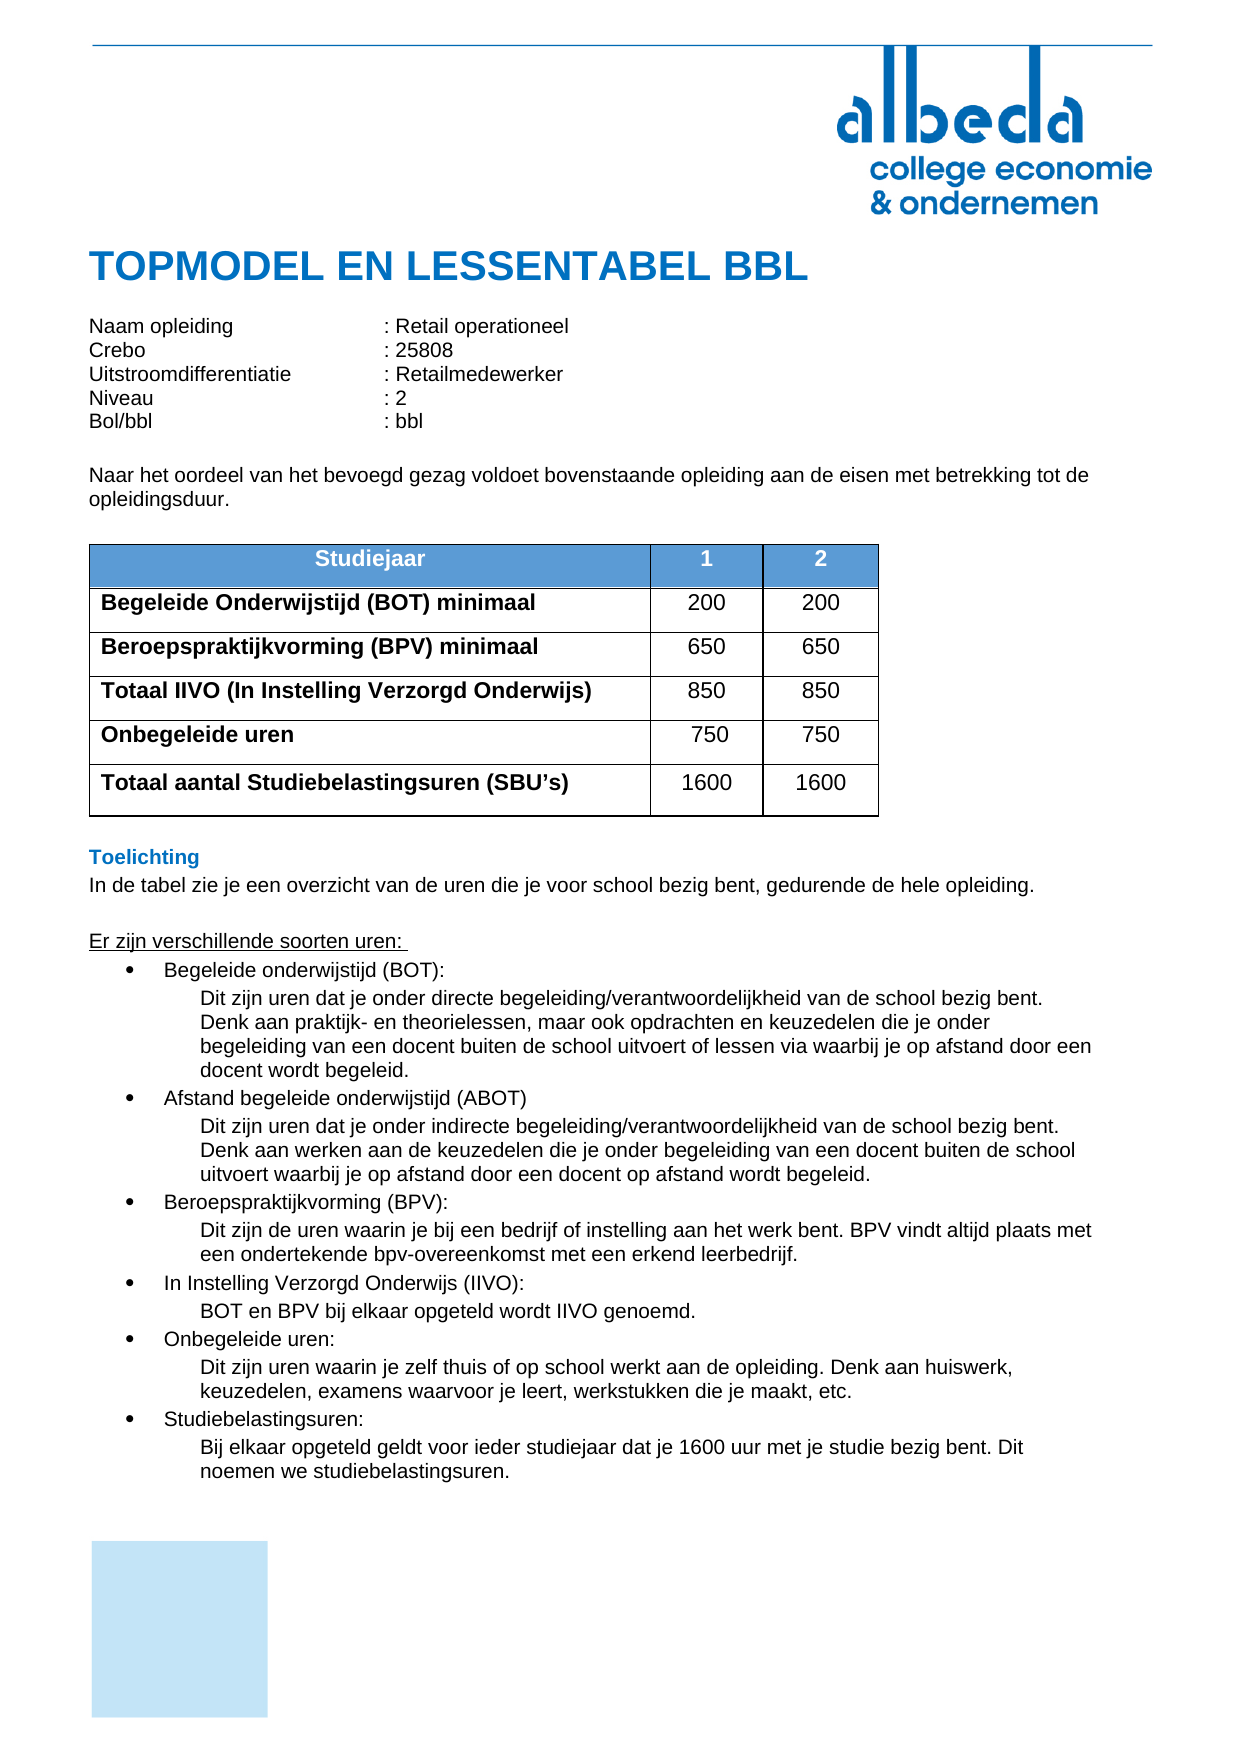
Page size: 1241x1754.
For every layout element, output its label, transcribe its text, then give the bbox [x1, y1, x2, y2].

table_cell 750 [651, 721, 762, 764]
table_cell 200 [764, 589, 878, 632]
table_cell Totaal IIVO (In Instelling Verzorgd Onderwijs) [90, 677, 650, 720]
text Naam opleiding : Retail operationeel [89, 313, 1092, 337]
table_cell 850 [651, 677, 762, 720]
table_cell 1600 [764, 765, 878, 815]
text In de tabel zie je een overzicht van de uren die je voor school bezig bent, gedurende de hele opleiding. [89, 873, 1092, 897]
text Uitstroomdifferentiatie : Retailmedewerker [89, 361, 1092, 385]
table_cell Begeleide Onderwijstijd (BOT) minimaal [90, 589, 650, 632]
text Naar het oordeel van het bevoegd gezag voldoet bovenstaande opleiding aan de eisen met betrekking tot de opleidingsduur. [89, 463, 1092, 511]
text Dit zijn uren dat je onder indirecte begeleiding/verantwoordelijkheid van de school bezig bent. Denk aan werken aan de keuzedelen die je onder begeleiding van een docent buiten de school uitvoert waarbij je op afstand door een docent op afstand wordt begeleid. [200, 1114, 1092, 1186]
picture [88, 1536, 1034, 1721]
table_cell 850 [764, 677, 878, 720]
list Begeleide onderwijstijd (BOT): [126, 957, 1092, 982]
text Dit zijn uren waarin je zelf thuis of op school werkt aan de opleiding. Denk aan huiswerk, keuzedelen, examens waarvoor je leert, werkstukken die je maakt, etc. [200, 1355, 1092, 1403]
table_cell Totaal aantal Studiebelastingsuren (SBU’s) [90, 765, 650, 815]
text Er zijn verschillende soorten uren: [89, 929, 1092, 953]
table_cell 750 [764, 721, 878, 764]
text Bij elkaar opgeteld geldt voor ieder studiejaar dat je 1600 uur met je studie bezig bent. Dit noemen we studiebelastingsuren. [200, 1435, 1092, 1483]
text Bol/bbl : bbl [89, 409, 1092, 433]
list Beroepspraktijkvorming (BPV): [126, 1190, 1092, 1214]
table_cell Beroepspraktijkvorming (BPV) minimaal [90, 633, 650, 676]
list Studiebelastingsuren: [126, 1407, 1092, 1431]
text TOPMODEL EN LESSENTABEL BBL [89, 221, 1092, 289]
table_cell Onbegeleide uren [90, 721, 650, 764]
text Crebo : 25808 [89, 337, 1092, 361]
list Afstand begeleide onderwijstijd (ABOT) [126, 1086, 1092, 1110]
text BOT en BPV bij elkaar opgeteld wordt IIVO genoemd. [200, 1298, 1092, 1322]
table_header 2 [764, 545, 878, 587]
table_cell 650 [651, 633, 762, 676]
picture [88, 41, 1156, 242]
text Dit zijn de uren waarin je bij een bedrijf of instelling aan het werk bent. BPV vindt altijd plaats met een ondertekende bpv-overeenkomst met een erkend leerbedrijf. [200, 1218, 1092, 1266]
table_cell 1600 [651, 765, 762, 815]
list In Instelling Verzorgd Onderwijs (IIVO): [126, 1270, 1092, 1294]
list Onbegeleide uren: [126, 1327, 1092, 1351]
table_cell 650 [764, 633, 878, 676]
text Dit zijn uren dat je onder directe begeleiding/verantwoordelijkheid van de school bezig bent. Denk aan praktijk- en theorielessen, maar ook opdrachten en keuzedelen die je onder begeleiding van een docent buiten de school uitvoert of lessen via waarbij je op afstand door een docent wordt begeleid. [200, 986, 1092, 1082]
table_header 1 [651, 545, 762, 587]
text Niveau : 2 [89, 385, 1092, 409]
table_header Studiejaar [90, 545, 650, 587]
text Toelichting [89, 845, 1092, 869]
table_cell 200 [651, 589, 762, 632]
